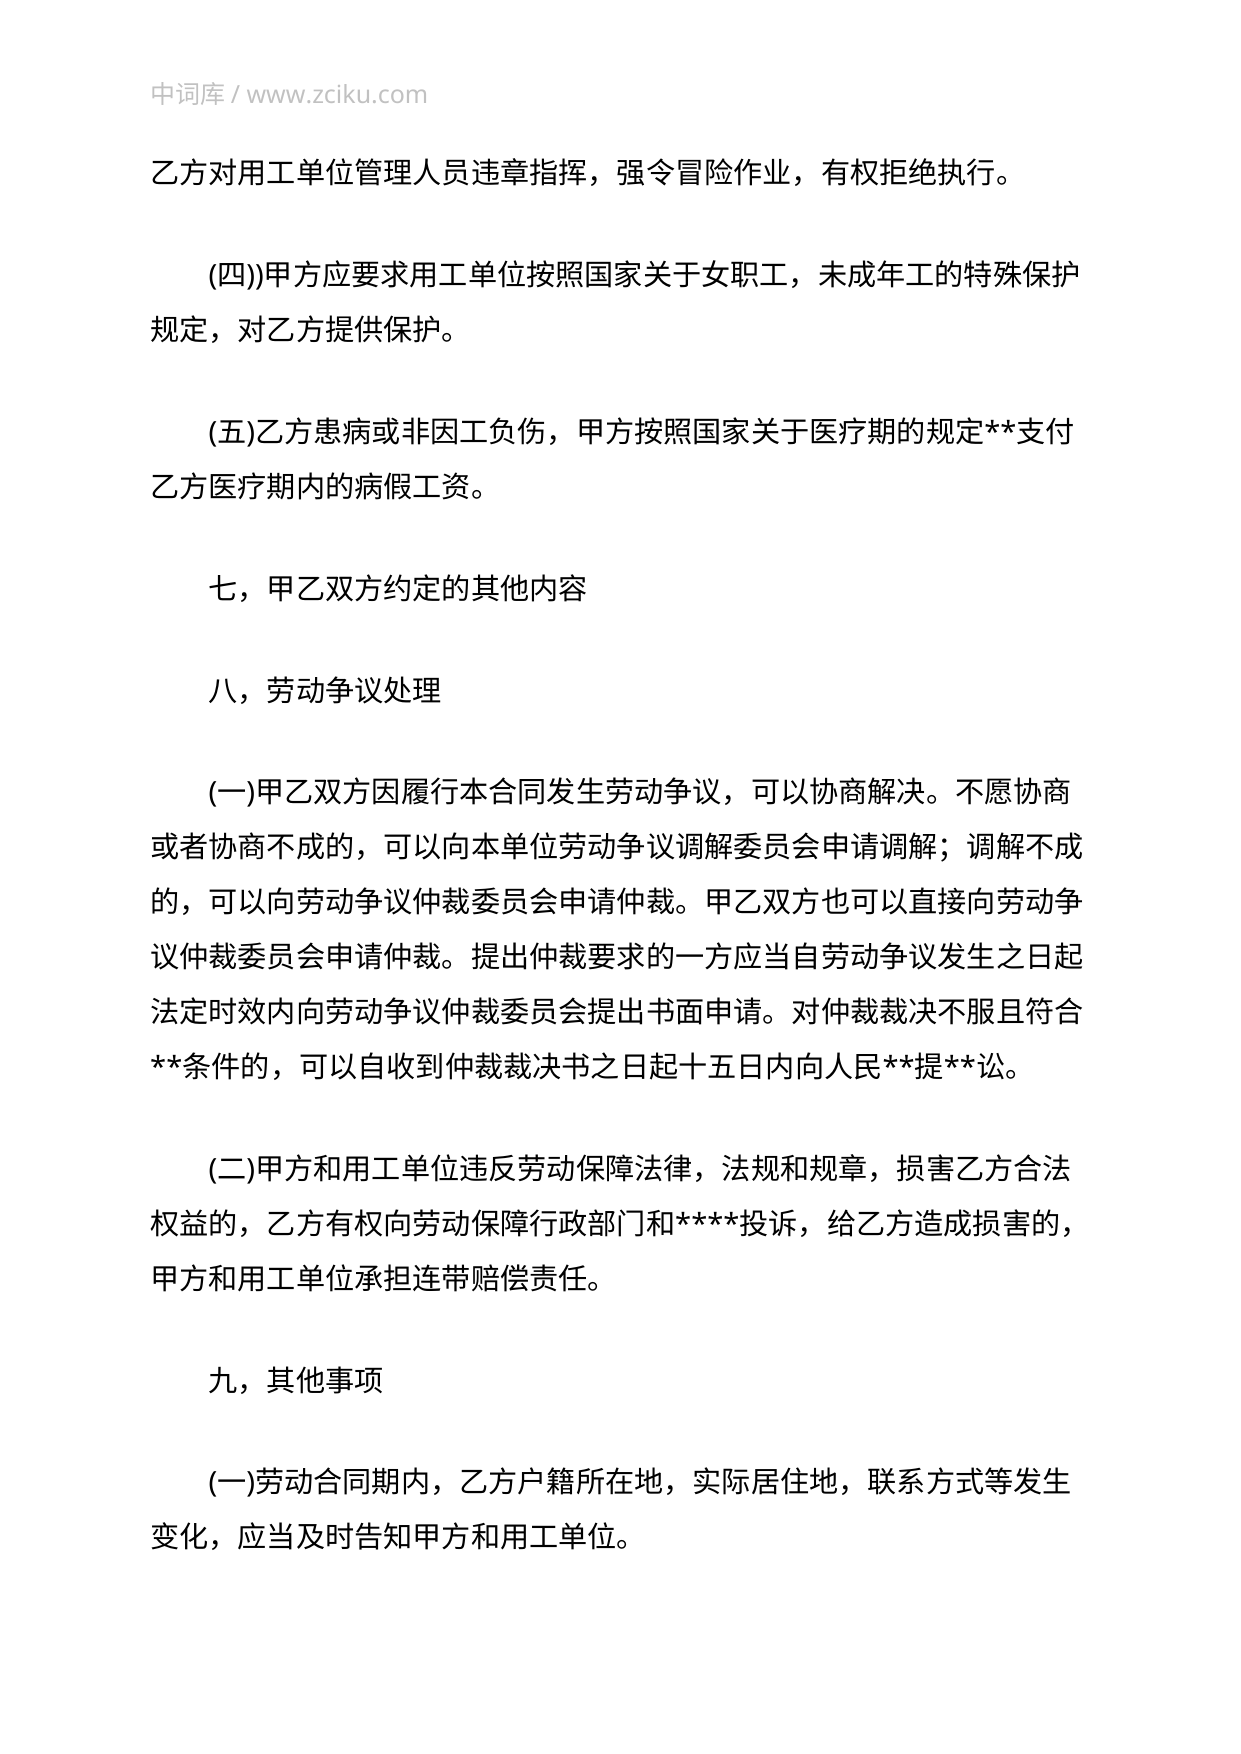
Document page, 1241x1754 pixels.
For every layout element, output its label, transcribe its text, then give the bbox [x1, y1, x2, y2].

text 九，其他事项 [150, 1357, 1090, 1399]
text (五)乙方患病或非因工负伤，甲方按照国家关于医疗期的规定**支付乙方医疗期内的病假工资。 [150, 408, 1090, 506]
text 七，甲乙双方约定的其他内容 [150, 565, 1090, 608]
text 八，劳动争议处理 [150, 667, 1090, 709]
text (四))甲方应要求用工单位按照国家关于女职工，未成年工的特殊保护规定，对乙方提供保护。 [150, 252, 1090, 349]
text (一)甲乙双方因履行本合同发生劳动争议，可以协商解决。不愿协商或者协商不成的，可以向本单位劳动争议调解委员会申请调解；调解不成的，可以向劳动争议仲裁委员会申请仲裁。甲乙双方也可以直接向劳动争议仲裁委员会申请仲裁。提出仲裁要求的一方应当自劳动争议发生之日起法定时效内向劳动争议仲裁委员会提出书面申请。对仲裁裁决不服且符合**条件的，可以自收到仲裁裁决书之日起十五日内向人民**提**讼。 [150, 769, 1090, 1086]
text (二)甲方和用工单位违反劳动保障法律，法规和规章，损害乙方合法权益的，乙方有权向劳动保障行政部门和****投诉，给乙方造成损害的，甲方和用工单位承担连带赔偿责任。 [150, 1145, 1090, 1298]
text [150, 150, 1090, 192]
text (一)劳动合同期内，乙方户籍所在地，实际居住地，联系方式等发生变化，应当及时告知甲方和用工单位。 [150, 1459, 1090, 1556]
